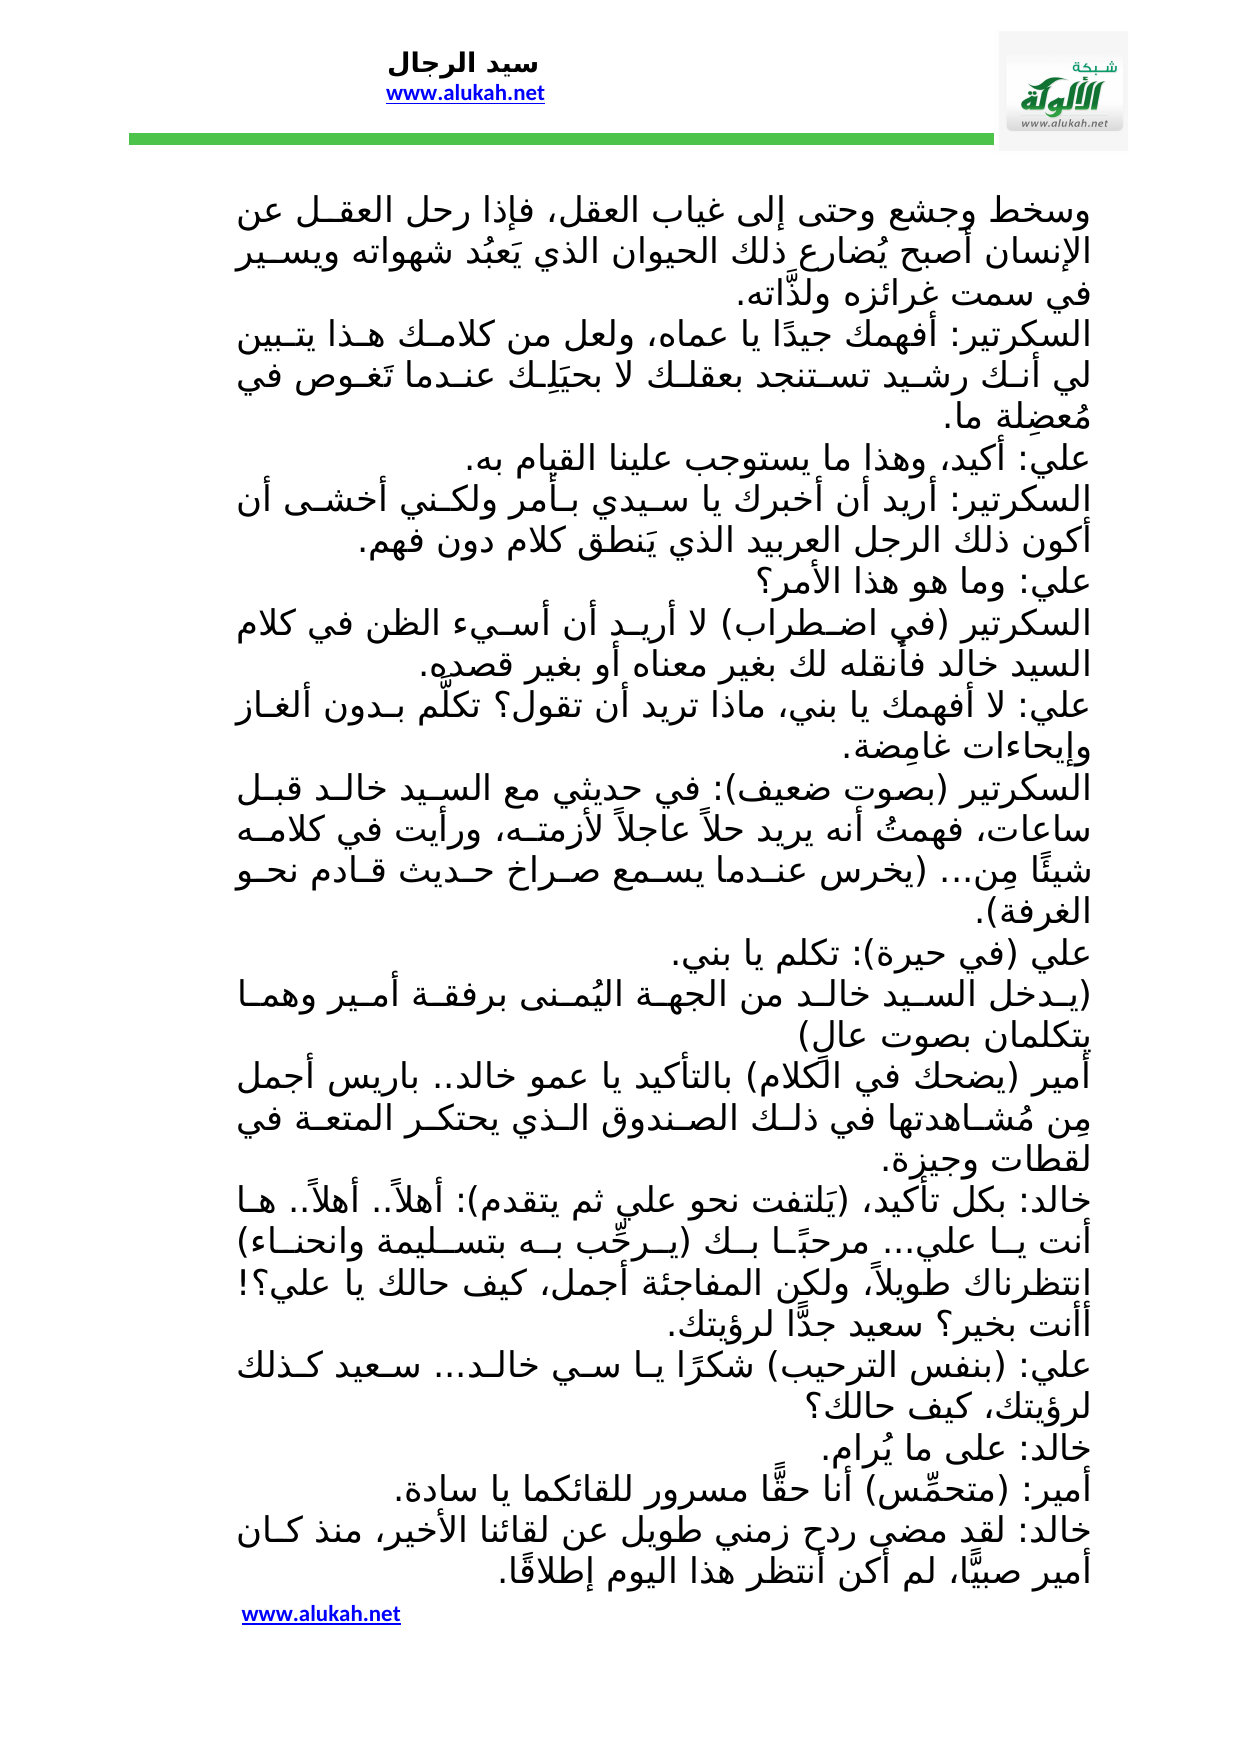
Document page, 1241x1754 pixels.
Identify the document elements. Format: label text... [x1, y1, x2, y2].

text أمير (يضحك في الكلام) بالتأكيد يا عمو خالد.. باريس أجمل مِن مُشاهدتها في ذلك الصندوق الذي يحتكر المتعة في لقطات وجيزة. [236, 1056, 1093, 1180]
text علي: (بنفس الترحيب) شكرًا يا سي خالد... سعيد كذلك لرؤيتك، كيف حالك؟ [236, 1345, 1093, 1427]
text السكرتير: أفهمك جيدًا يا عماه، ولعل من كلامك هذا يتبين لي أنك رشيد تستنجد بعقلك لا بحيَلِك عندما تَغوص في مُعضِلة ما. [236, 313, 1093, 437]
text السكرتير (بصوت ضعيف): في حديثي مع السيد خالد قبل ساعات، فهمتُ أنه يريد حلاً عاجلاً لأزمته، ورأيت في كلامه شيئًا مِن... (يخرس عندما يسمع صراخ حديث قادم نحو الغرفة). [236, 767, 1093, 932]
text خالد: لقد مضى ردح زمني طويل عن لقائنا الأخير، منذ كان أمير صبيًّا، لم أكن أنتظر هذا اليوم إطلاقًا. [236, 1510, 1093, 1592]
text خالد: بكل تأكيد، (يَلتفت نحو علي ثم يتقدم): أهلاً.. أهلاً.. ها أنت يا علي... مرحبًا بك (يرحِّب به بتسليمة وانحناء) انتظرناك طويلاً، ولكن المفاجئة أجمل، كيف حالك يا علي؟! أأنت بخير؟ سعيد جدًّا لرؤيتك. [236, 1180, 1093, 1345]
text خالد: على ما يُرام. [236, 1427, 1093, 1468]
text (يدخل السيد خالد من الجهة اليُمنى برفقة أمير وهما يتكلمان بصوت عالٍ) [236, 973, 1093, 1056]
text علي: وما هو هذا الأمر؟ [236, 561, 1093, 602]
text علي: لا أفهمك يا بني، ماذا تريد أن تقول؟ تكلَّم بدون ألغاز وإيحاءات غامِضة. [236, 685, 1093, 767]
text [236, 190, 1093, 313]
text السكرتير (في اضطراب) لا أريد أن أسيء الظن في كلام السيد خالد فأنقله لك بغير معناه أو بغير قصده. [236, 602, 1093, 685]
text علي (في حيرة): تكلم يا بني. [236, 932, 1093, 973]
text أمير: (متحمِّس) أنا حقًّا مسرور للقائكما يا سادة. [236, 1468, 1093, 1510]
text السكرتير: أريد أن أخبرك يا سيدي بأمر ولكني أخشى أن أكون ذلك الرجل العربيد الذي يَنطق كلام دون فهم. [236, 478, 1093, 561]
text علي: أكيد، وهذا ما يستوجب علينا القيام به. [236, 437, 1093, 478]
